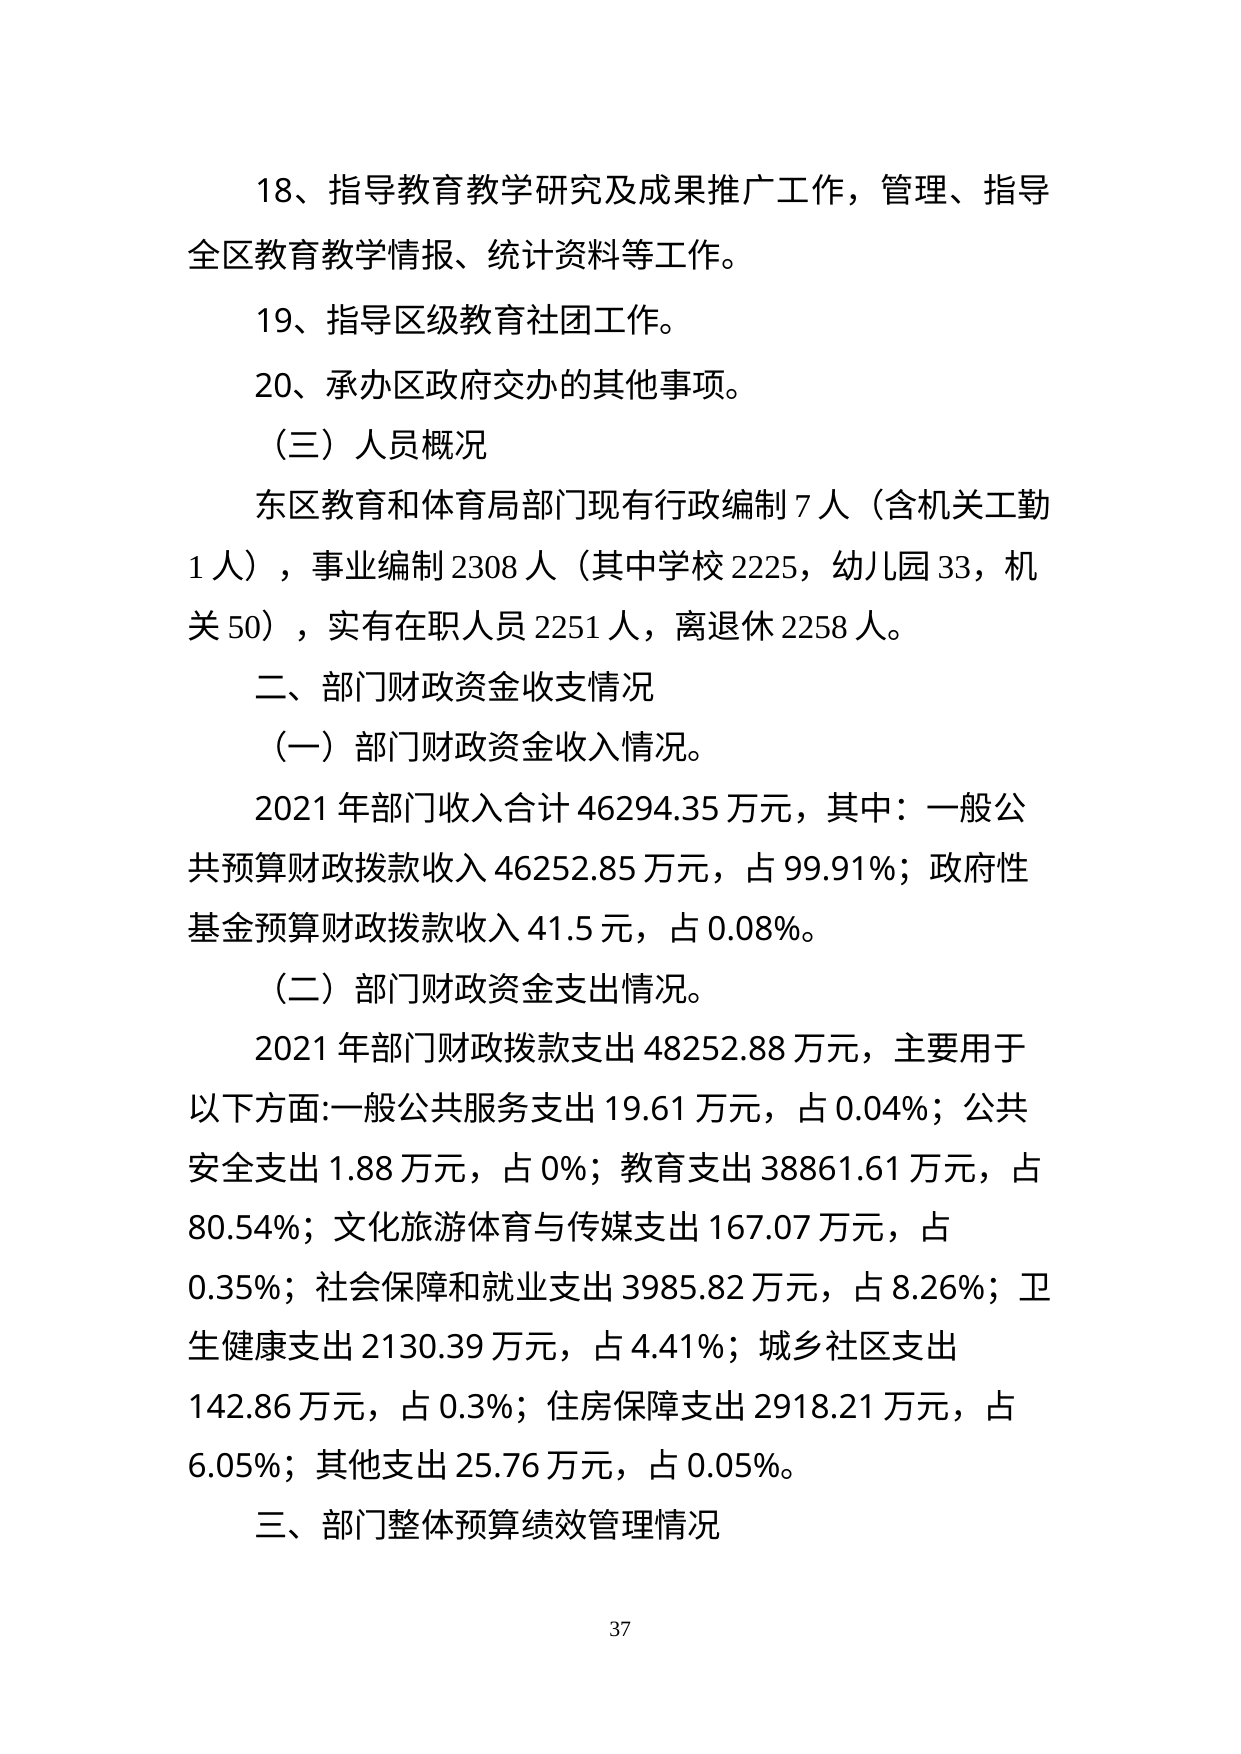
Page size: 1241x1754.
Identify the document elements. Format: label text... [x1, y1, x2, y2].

text （一）部门财政资金收入情况。 [187, 711, 1053, 772]
text 2021年部门收入合计46294.35万元，其中：一般公共预算财政拨款收入46252.85万元，占99.91%；政府性基金预算财政拨款收入41.5元，占0.08%。 [187, 772, 1053, 953]
text 18、指导教育教学研究及成果推广工作，管理、指导全区教育教学情报、统计资料等工作。 [187, 156, 1053, 286]
text （二）部门财政资金支出情况。 [187, 953, 1053, 1013]
text 二、部门财政资金收支情况 [187, 651, 1053, 711]
text 19、指导区级教育社团工作。 [187, 286, 1053, 351]
text 东区教育和体育局部门现有行政编制7人（含机关工勤1人），事业编制2308人（其中学校2225，幼儿园33，机关50），实有在职人员2251人，离退休2258人。 [187, 469, 1053, 651]
text 2021年部门财政拨款支出48252.88万元，主要用于以下方面:一般公共服务支出19.61万元，占0.04%；公共安全支出1.88万元，占0%；教育支出38861.61万元，占80.54%；文化旅游体育与传媒支出167.07万元，占0.35%；社会保障和就业支出3985.82万元，占8.26%；卫生健康支出2130.39万元，占4.41%；城乡社区支出142.86万元，占0.3%；住房保障支出2918.21万元，占6.05%；其他支出25.76万元，占0.05%。 [187, 1013, 1053, 1490]
list 人员概况 [187, 409, 1053, 469]
text 三、部门整体预算绩效管理情况 [187, 1490, 1053, 1549]
text 20、承办区政府交办的其他事项。 [187, 351, 1053, 409]
